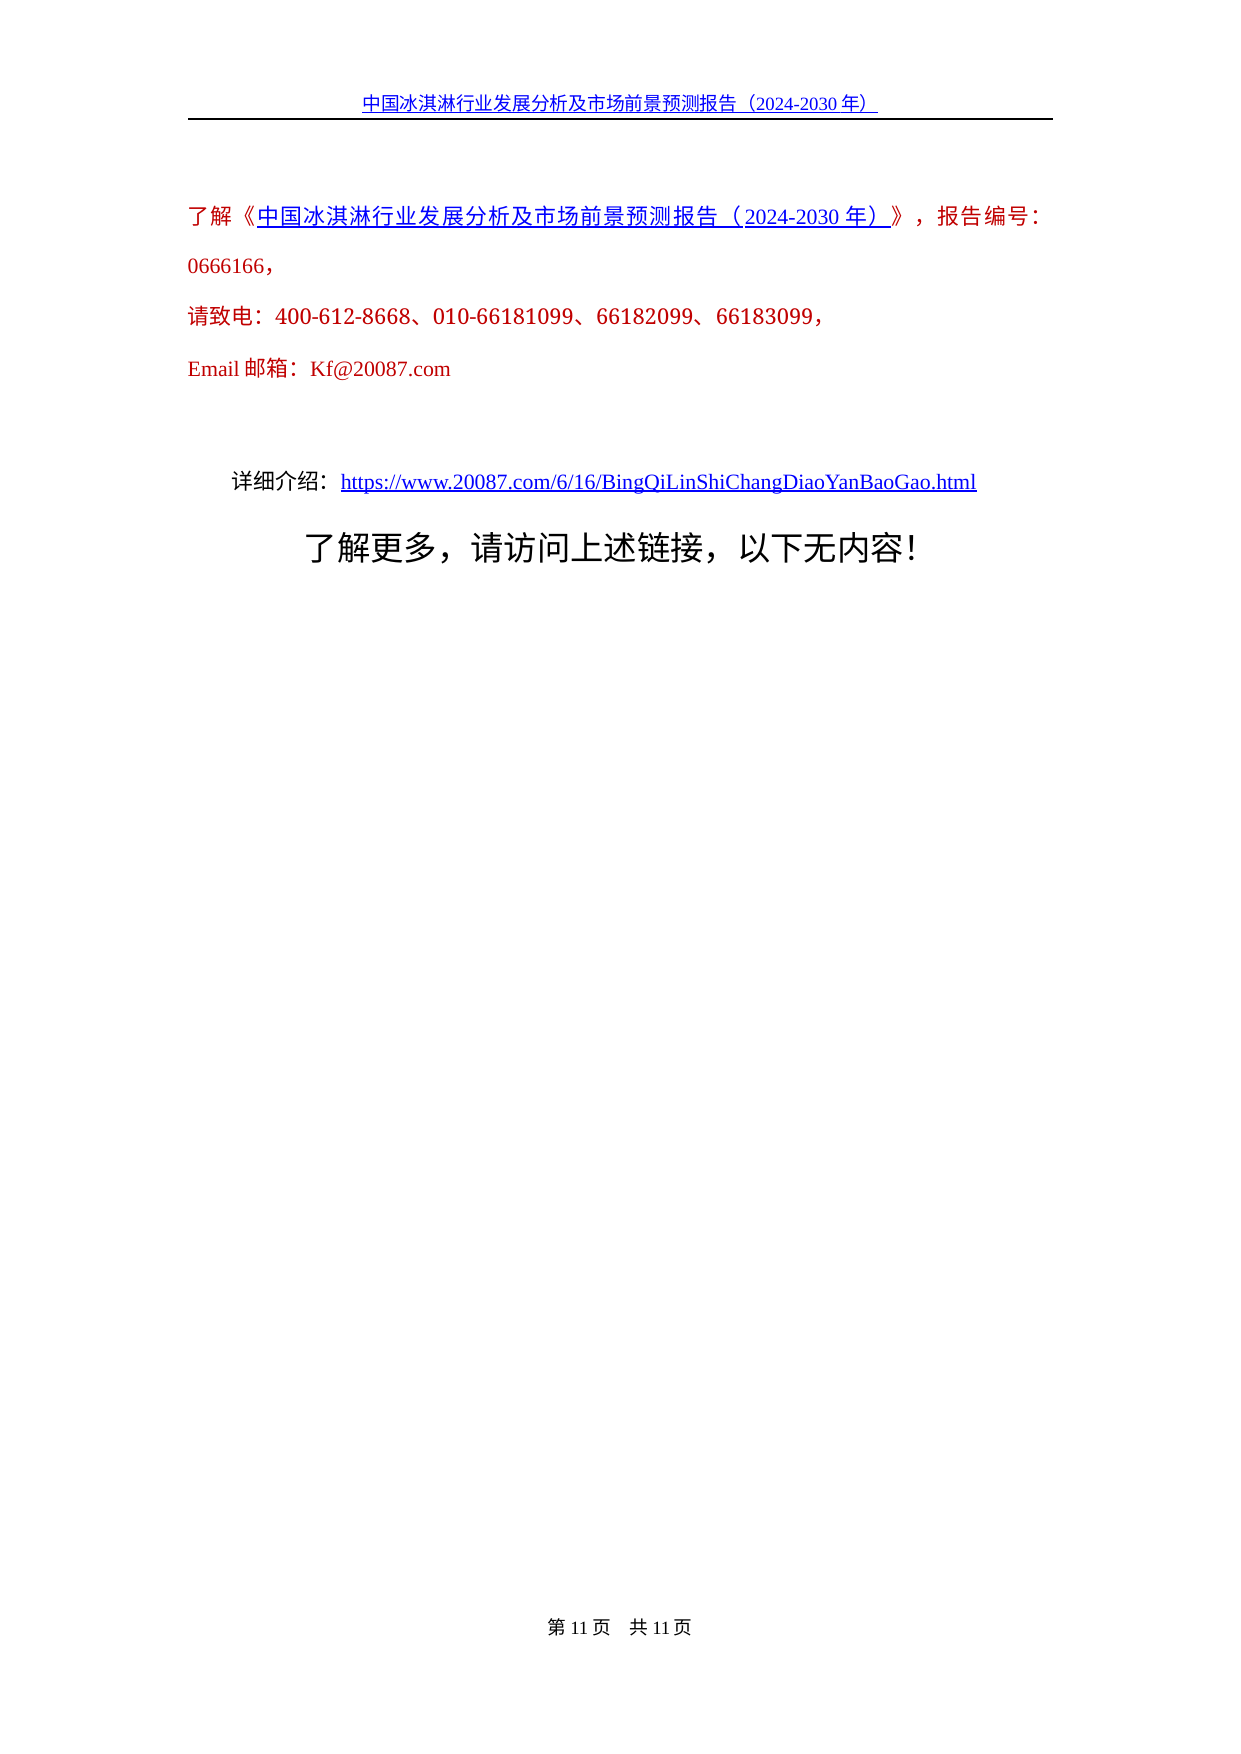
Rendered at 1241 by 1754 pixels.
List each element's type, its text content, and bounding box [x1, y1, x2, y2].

text Email邮箱：Kf@20087.com [187, 350, 1053, 383]
text 了解《中国冰淇淋行业发展分析及市场前景预测报告（2024-2030年）》，报告编号：0666166， [187, 198, 1053, 280]
text 详细介绍：https://www.20087.com/6/16/BingQiLinShiChangDiaoYanBaoGao.html [187, 463, 1053, 496]
text 请致电：400-612-8668、010-66181099、66182099、66183099， [187, 299, 1053, 331]
title 了解更多，请访问上述链接，以下无内容！ [187, 513, 1053, 578]
